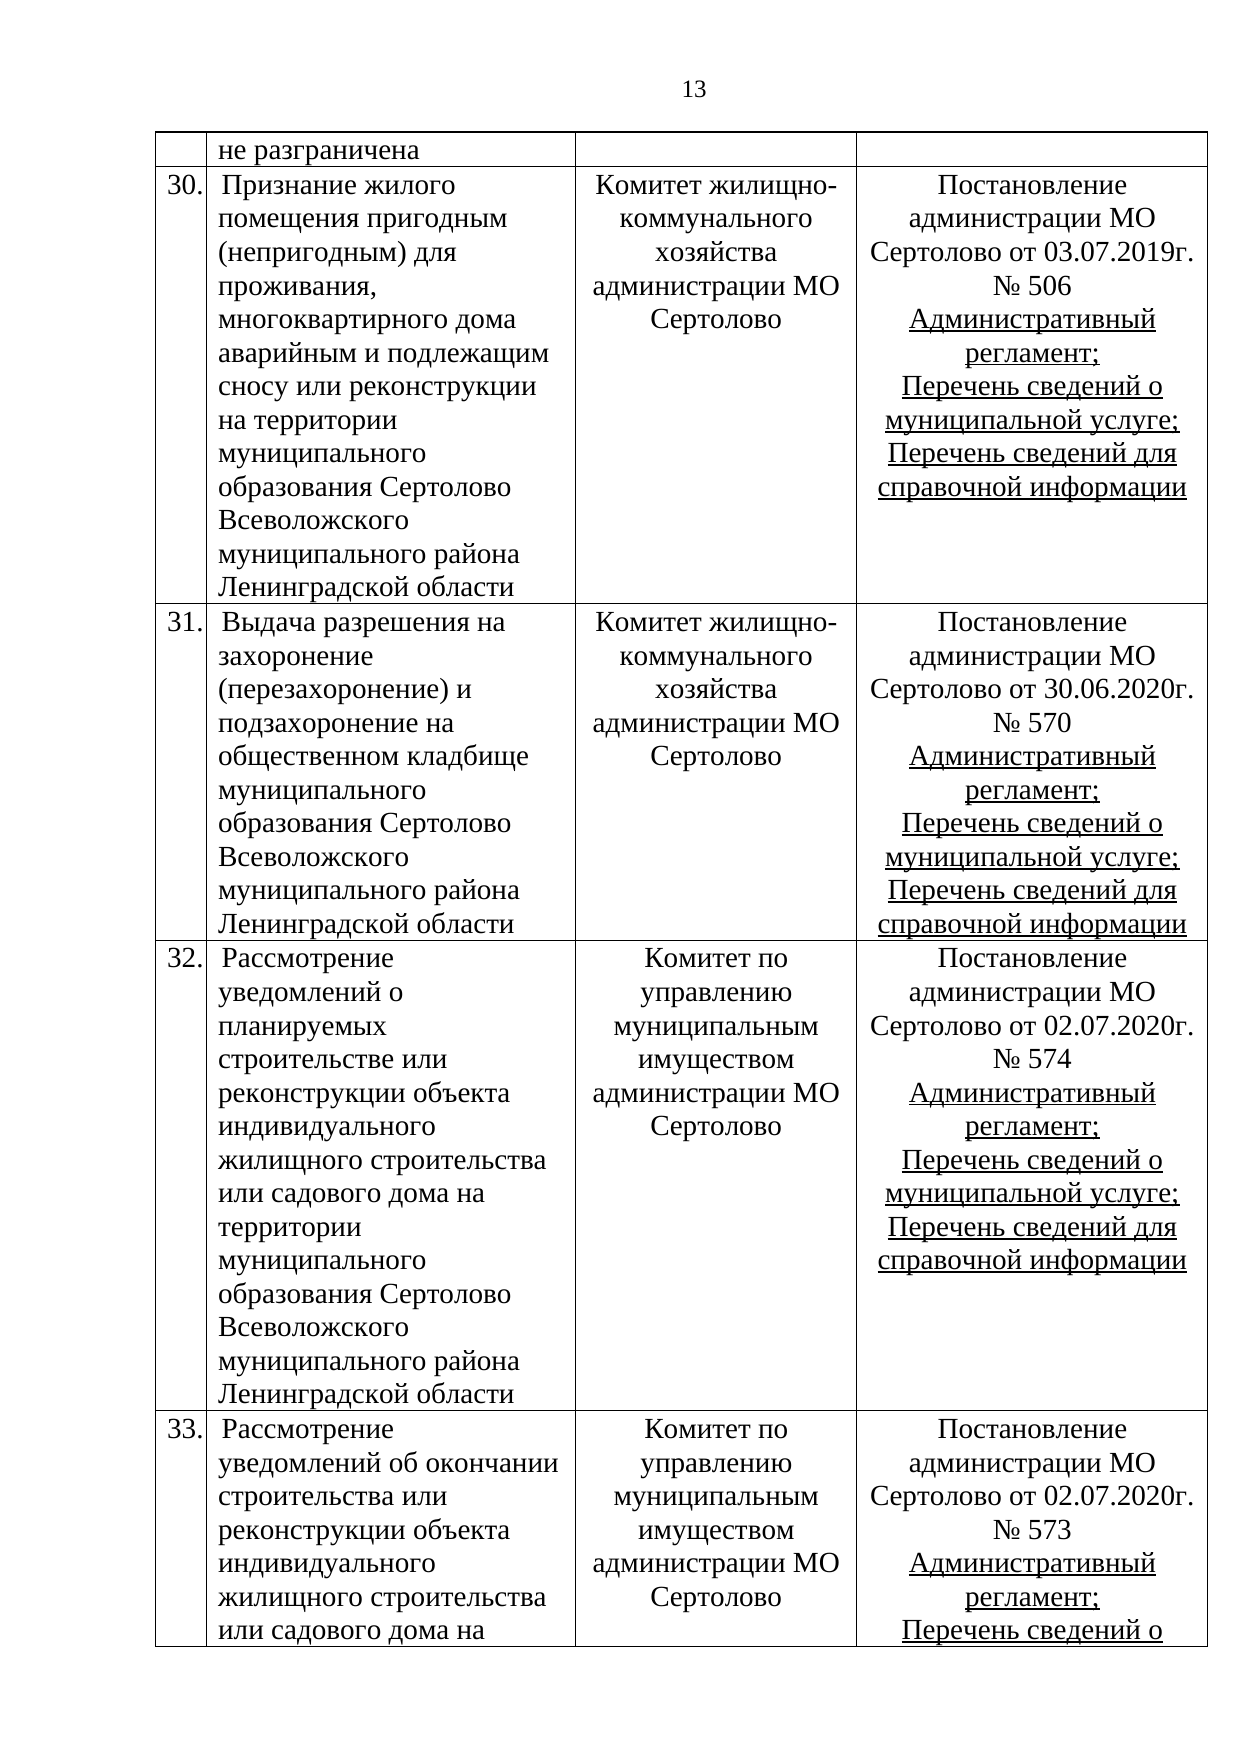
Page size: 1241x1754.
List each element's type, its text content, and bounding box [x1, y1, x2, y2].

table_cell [576, 133, 856, 166]
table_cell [857, 133, 1207, 166]
table_cell Комитет по управлению муниципальным имуществом администрации МО Сертолово [576, 941, 856, 1410]
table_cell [576, 1411, 856, 1646]
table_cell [207, 133, 575, 166]
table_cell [857, 1411, 1207, 1646]
table_cell Комитет жилищно-коммунального хозяйства администрации МО Сертолово [576, 167, 856, 603]
table_cell Выдача разрешения на захоронение (перезахоронение) и подзахоронение на общественном кладбище муниципального образования Сертолово Всеволожского муниципального района Ленинградской области [207, 604, 575, 939]
table_cell Признание жилого помещения пригодным (непригодным) для проживания, многоквартирного дома аварийным и подлежащим сносу или реконструкции на территории муниципального образования Сертолово Всеволожского муниципального района Ленинградской области [207, 167, 575, 603]
table_cell [156, 941, 206, 1410]
table_cell Постановление администрации МО Сертолово от 30.06.2020г. № 570 Административный регламент; Перечень сведений о муниципальной услуге; Перечень сведений для справочной информации [857, 604, 1207, 939]
table_cell [156, 604, 206, 939]
table_cell Рассмотрение уведомлений о планируемых строительстве или реконструкции объекта индивидуального жилищного строительства или садового дома на территории муниципального образования Сертолово Всеволожского муниципального района Ленинградской области [207, 941, 575, 1410]
table_cell [156, 167, 206, 603]
table_cell [156, 1411, 206, 1646]
table_cell [156, 133, 206, 166]
table_cell Постановление администрации МО Сертолово от 02.07.2020г. № 574 Административный регламент; Перечень сведений о муниципальной услуге; Перечень сведений для справочной информации [857, 941, 1207, 1410]
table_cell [207, 1411, 575, 1646]
table_cell Постановление администрации МО Сертолово от 03.07.2019г. № 506 Административный регламент; Перечень сведений о муниципальной услуге; Перечень сведений для справочной информации [857, 167, 1207, 603]
table_cell Комитет жилищно-коммунального хозяйства администрации МО Сертолово [576, 604, 856, 939]
